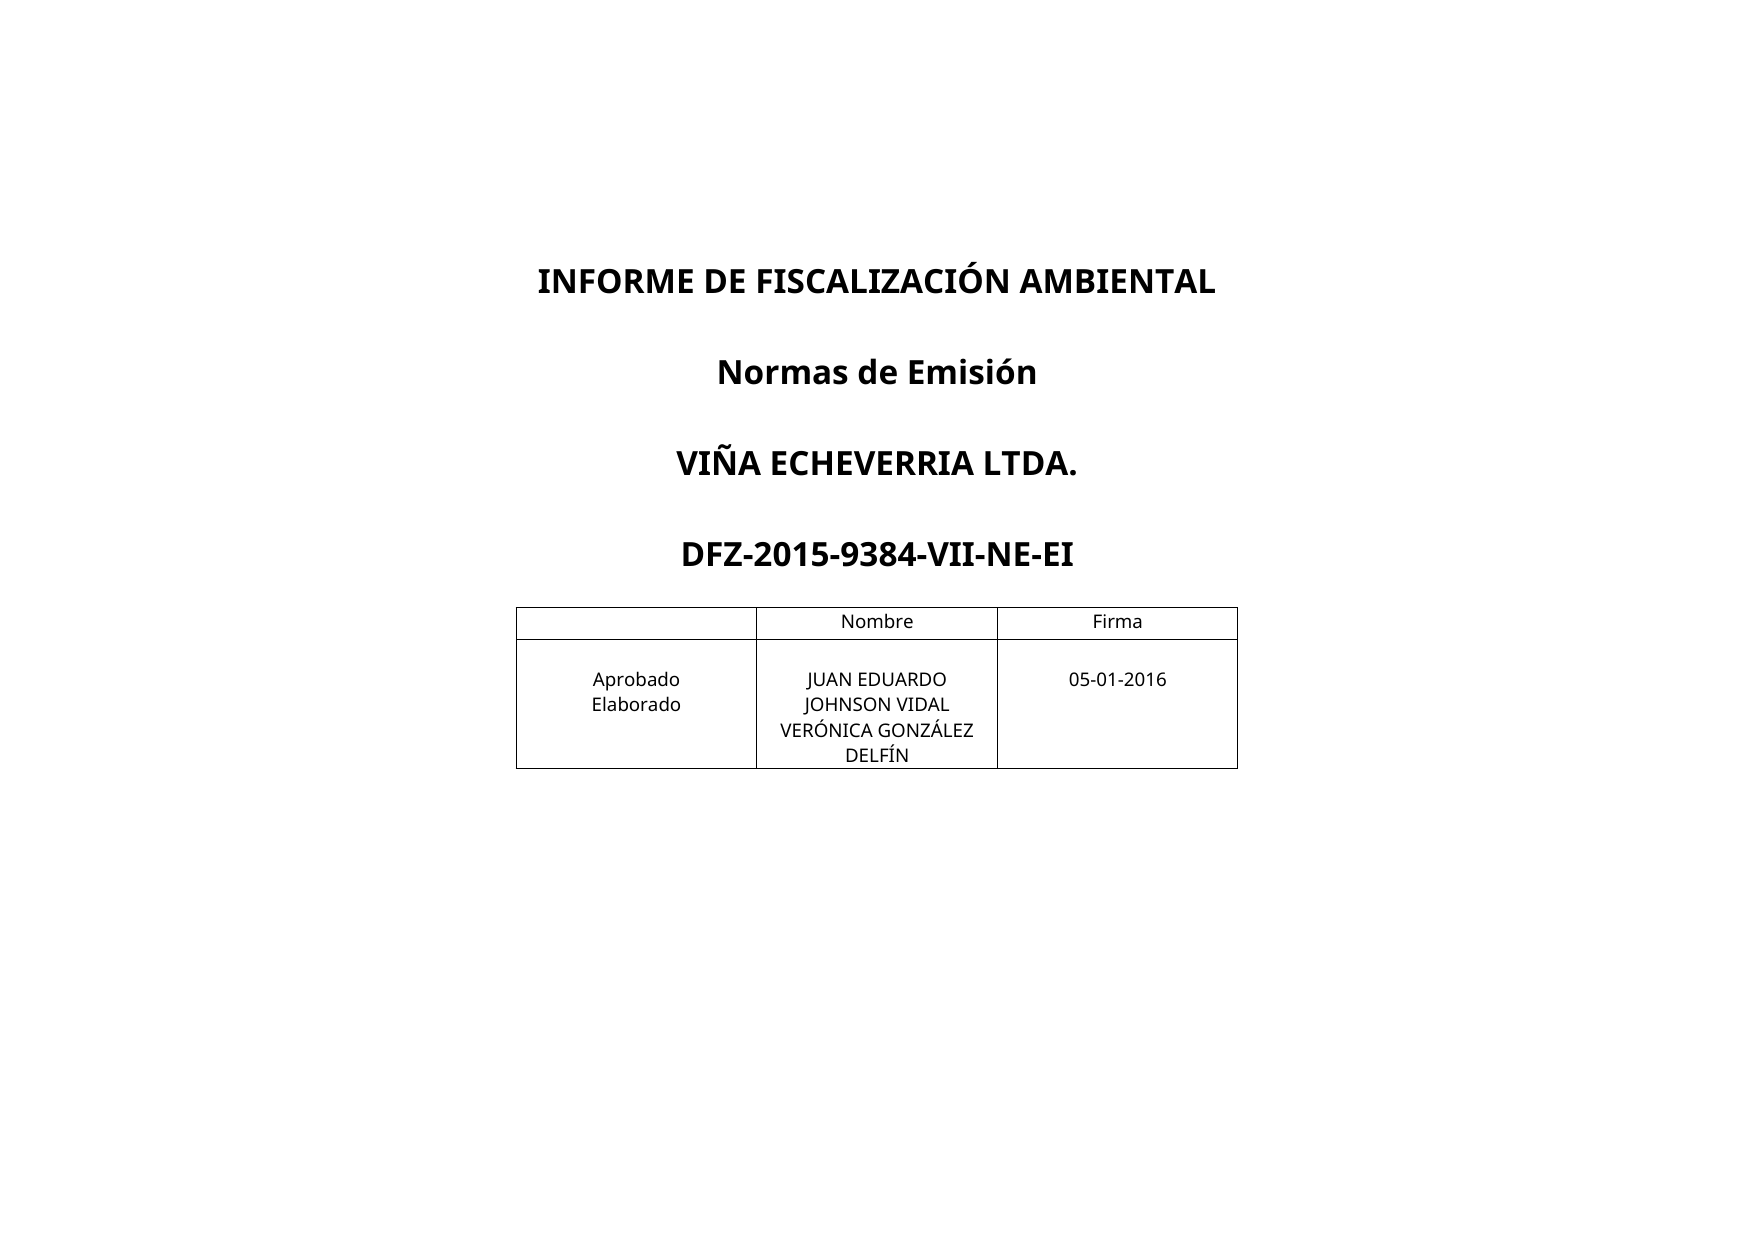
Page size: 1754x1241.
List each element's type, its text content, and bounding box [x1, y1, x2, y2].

text VIÑA ECHEVERRIA LTDA. [150, 394, 1604, 485]
table_header Nombre [757, 608, 997, 639]
table_cell 05-01-2016 [998, 640, 1237, 768]
text INFORME DE FISCALIZACIÓN AMBIENTAL [150, 212, 1604, 303]
table_cell Aprobado Elaborado [517, 640, 756, 768]
table_header Firma [998, 608, 1237, 639]
table_header [517, 608, 756, 639]
text Normas de Emisión [150, 303, 1604, 394]
text DFZ-2015-9384-VII-NE-EI [150, 485, 1604, 576]
table_cell JUAN EDUARDO JOHNSON VIDAL VERÓNICA GONZÁLEZ DELFÍN [757, 640, 997, 768]
